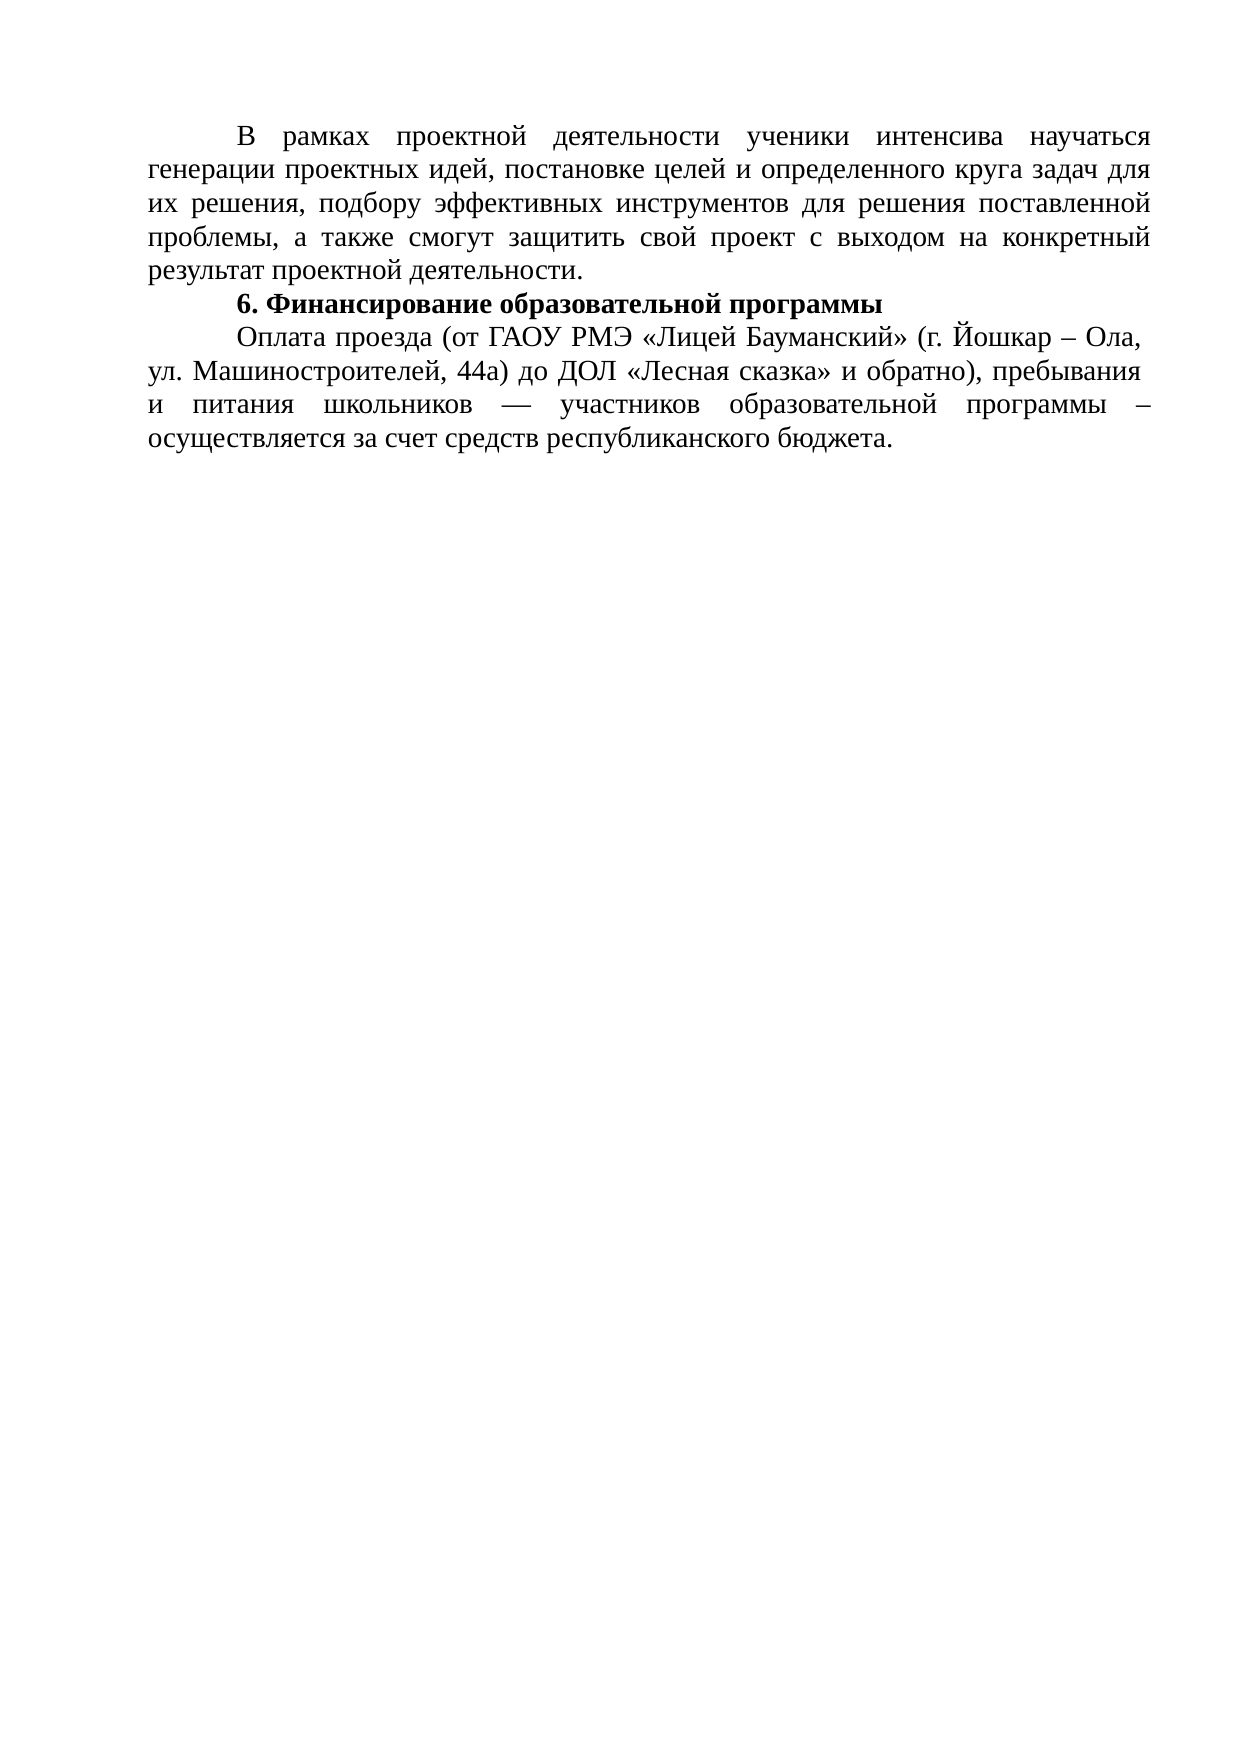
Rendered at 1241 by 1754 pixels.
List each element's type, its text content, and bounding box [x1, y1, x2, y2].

text В рамках проектной деятельности ученики интенсива научаться генерации проектных идей, постановке целей и определенного круга задач для их решения, подбору эффективных инструментов для решения поставленной проблемы, а также смогут защитить свой проект с выходом на конкретный результат проектной деятельности. [148, 118, 1152, 286]
text Оплата проезда (от ГАОУ РМЭ «Лицей Бауманский» (г. Йошкар – Ола, ул. Машиностроителей, 44а) до ДОЛ «Лесная сказка» и обратно), пребывания и питания школьников — участников образовательной программы – осуществляется за счет средств республиканского бюджета. [148, 319, 1152, 453]
text 6. Финансирование образовательной программы [148, 286, 1152, 319]
